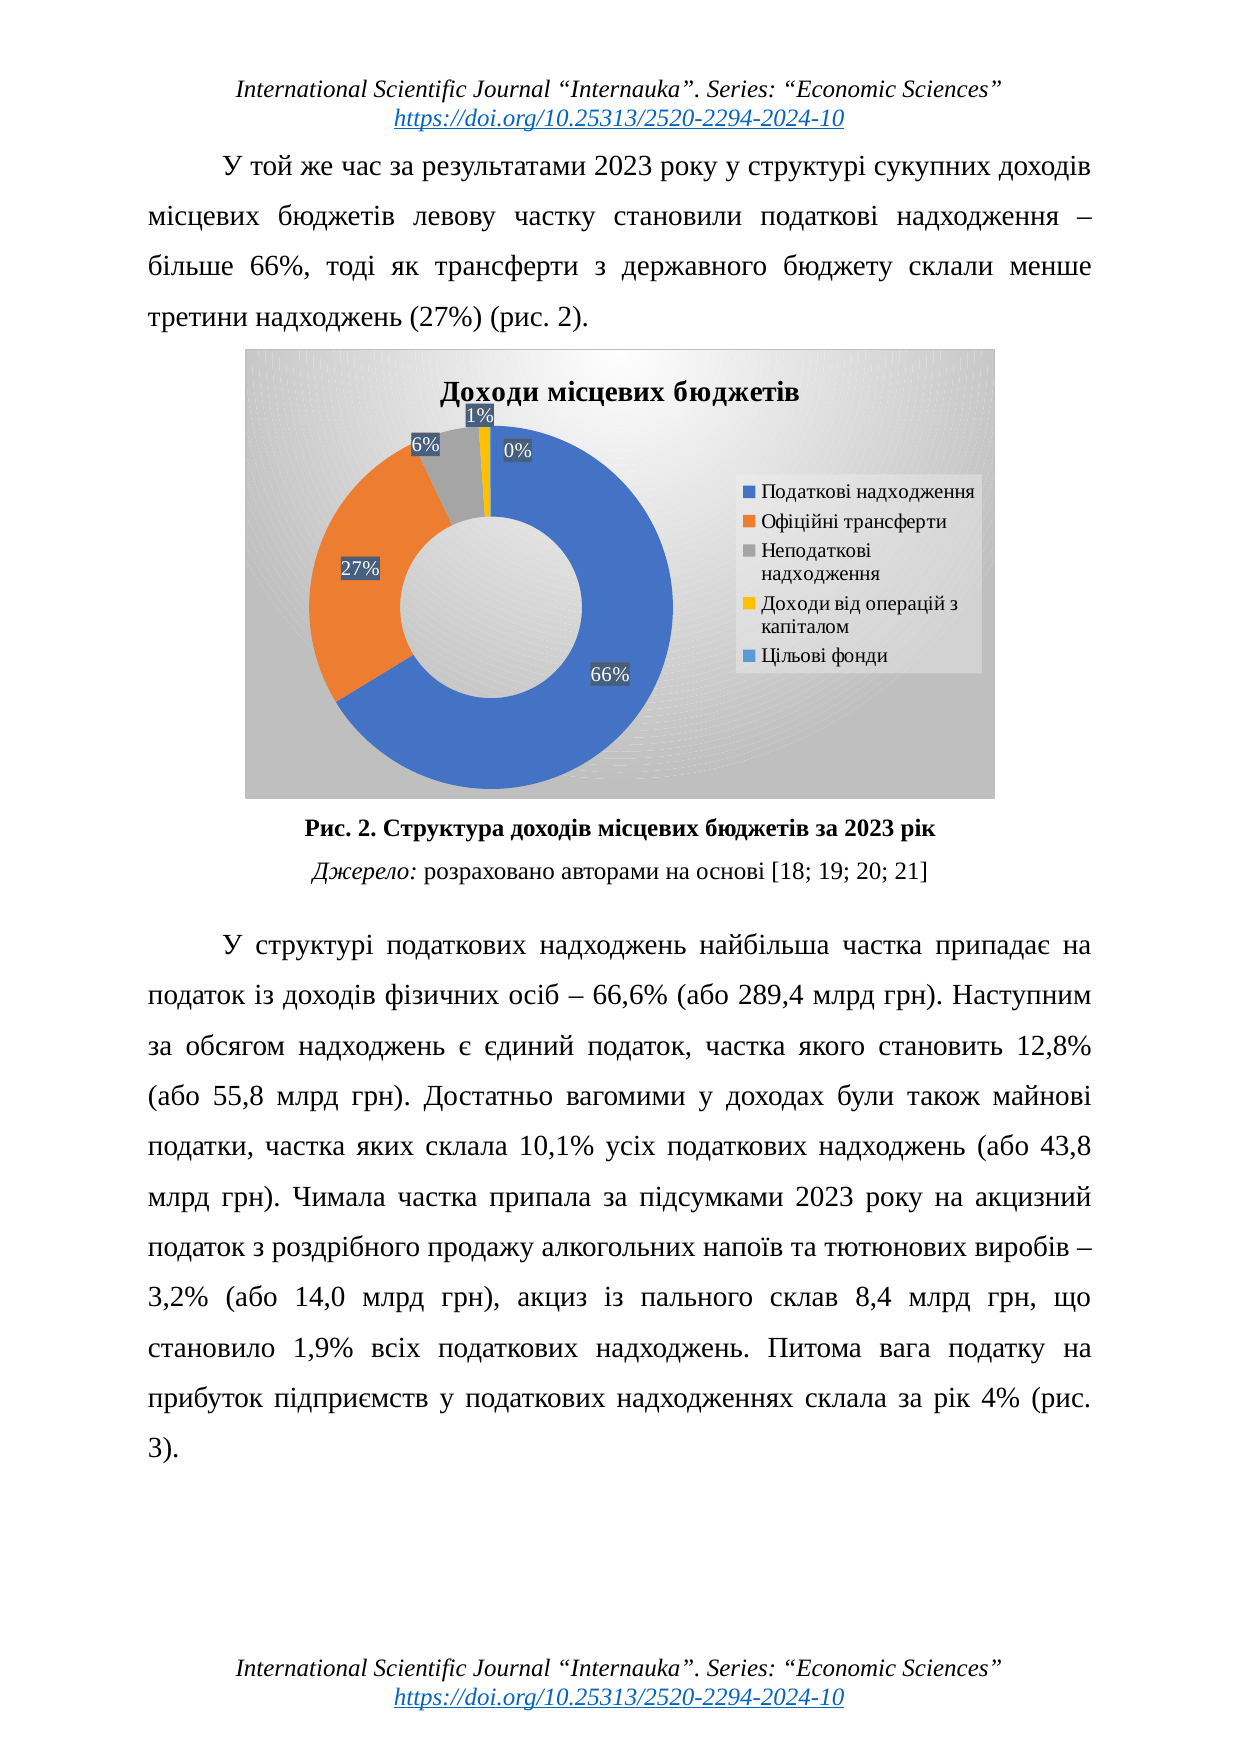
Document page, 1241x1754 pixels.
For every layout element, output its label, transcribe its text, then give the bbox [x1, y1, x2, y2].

text У той же час за результатами 2023 року у структурі сукупних доходів місцевих бюджетів левову частку становили податкові надходження – більше 66%, тоді як трансферти з державного бюджету склали менше третини надходжень (27%) (рис. 2). [148, 148, 1092, 332]
text Джерело: розраховано авторами на основі [18; 19; 20; 21] [148, 856, 1092, 885]
text У структурі податкових надходжень найбільша частка припадає на податок із доходів фізичних осіб – 66,6% (або 289,4 млрд грн). Наступним за обсягом надходжень є єдиний податок, частка якого становить 12,8% (або 55,8 млрд грн). Достатньо вагомими у доходах були також майнові податки, частка яких склала 10,1% усіх податкових надходжень (або 43,8 млрд грн). Чимала частка припала за підсумками 2023 року на акцизний податок з роздрібного продажу алкогольних напоїв та тютюнових виробів – 3,2% (або 14,0 млрд грн), акциз із пального склав 8,4 млрд грн, що становило 1,9% всіх податкових надходжень. Питома вага податку на прибуток підприємств у податкових надходженнях склала за рік 4% (рис. 3). [148, 927, 1092, 1464]
text Рис. 2. Структура доходів місцевих бюджетів за 2023 рік [148, 813, 1092, 842]
